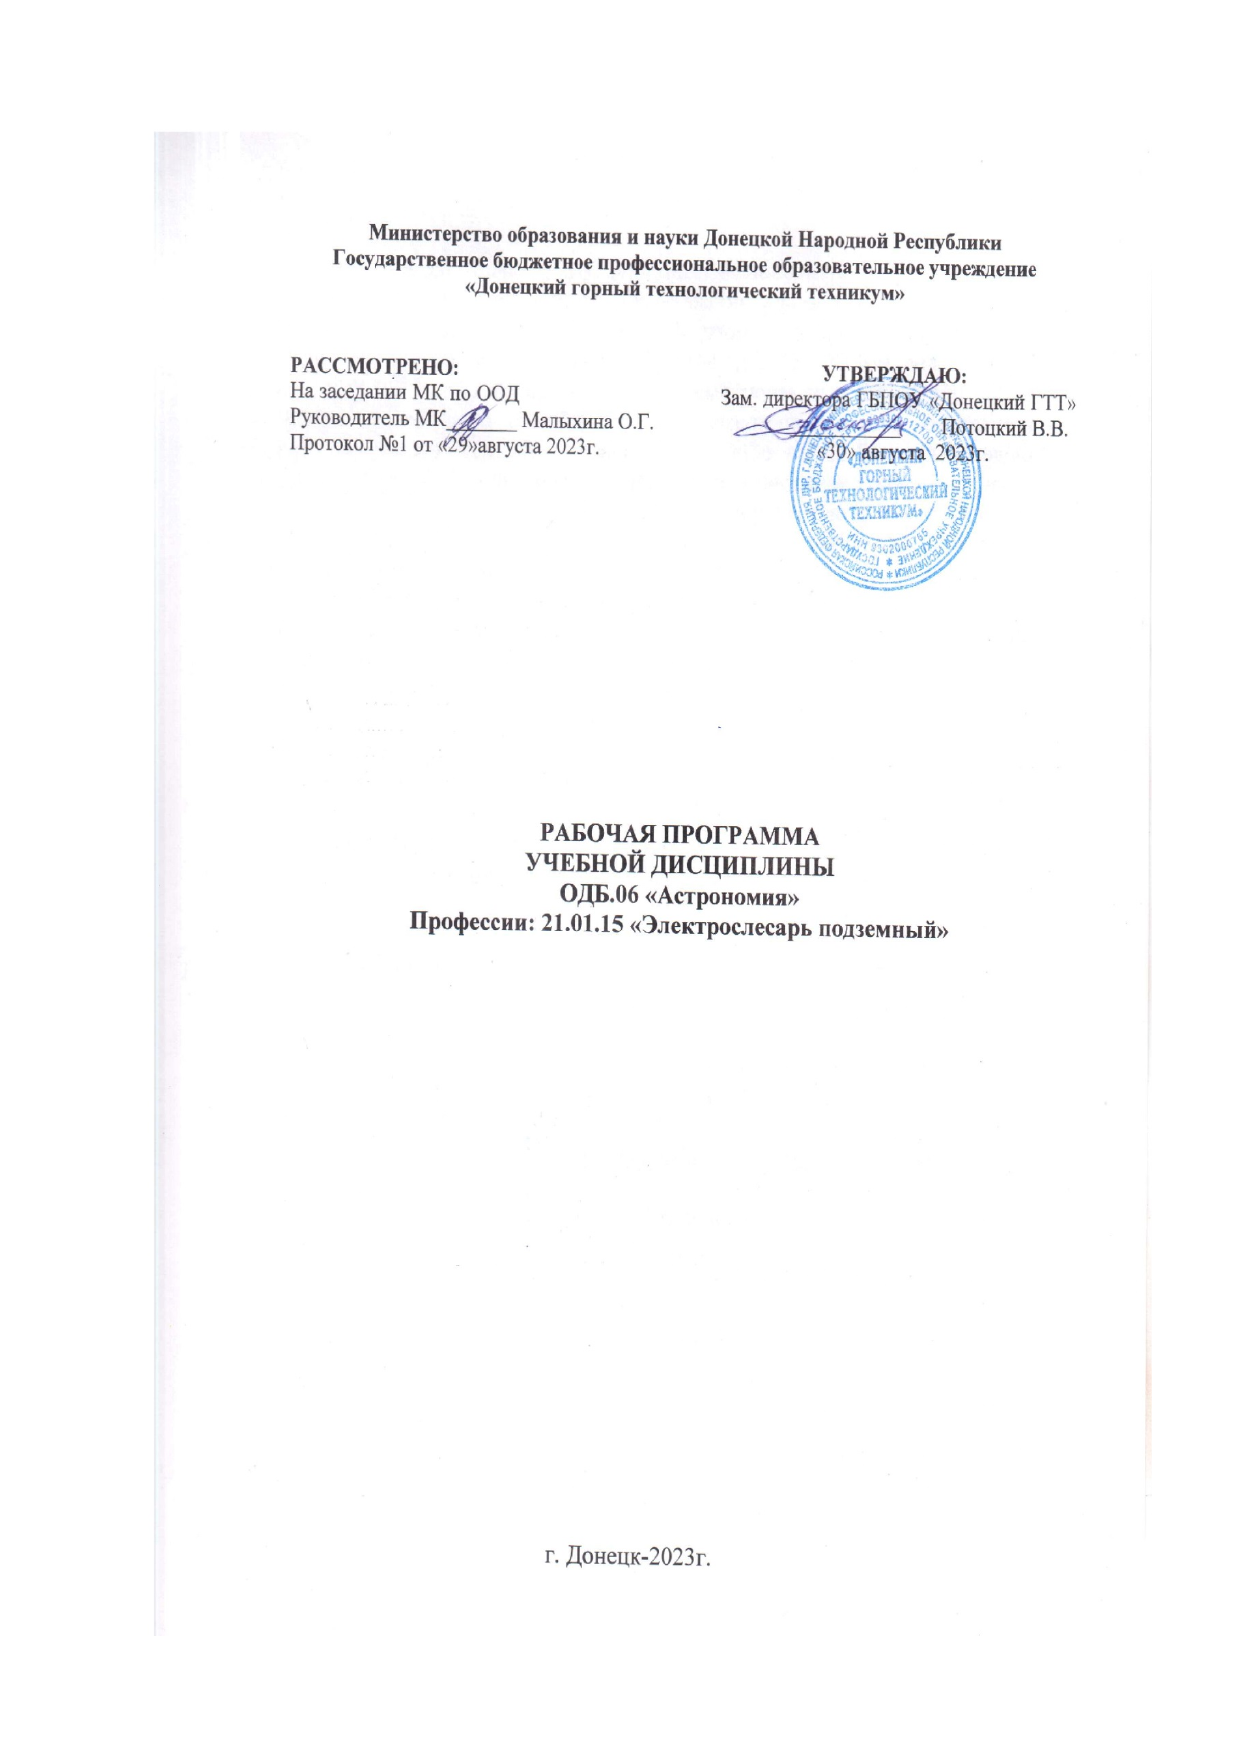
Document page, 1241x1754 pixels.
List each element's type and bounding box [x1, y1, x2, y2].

picture [147, 118, 1152, 1636]
